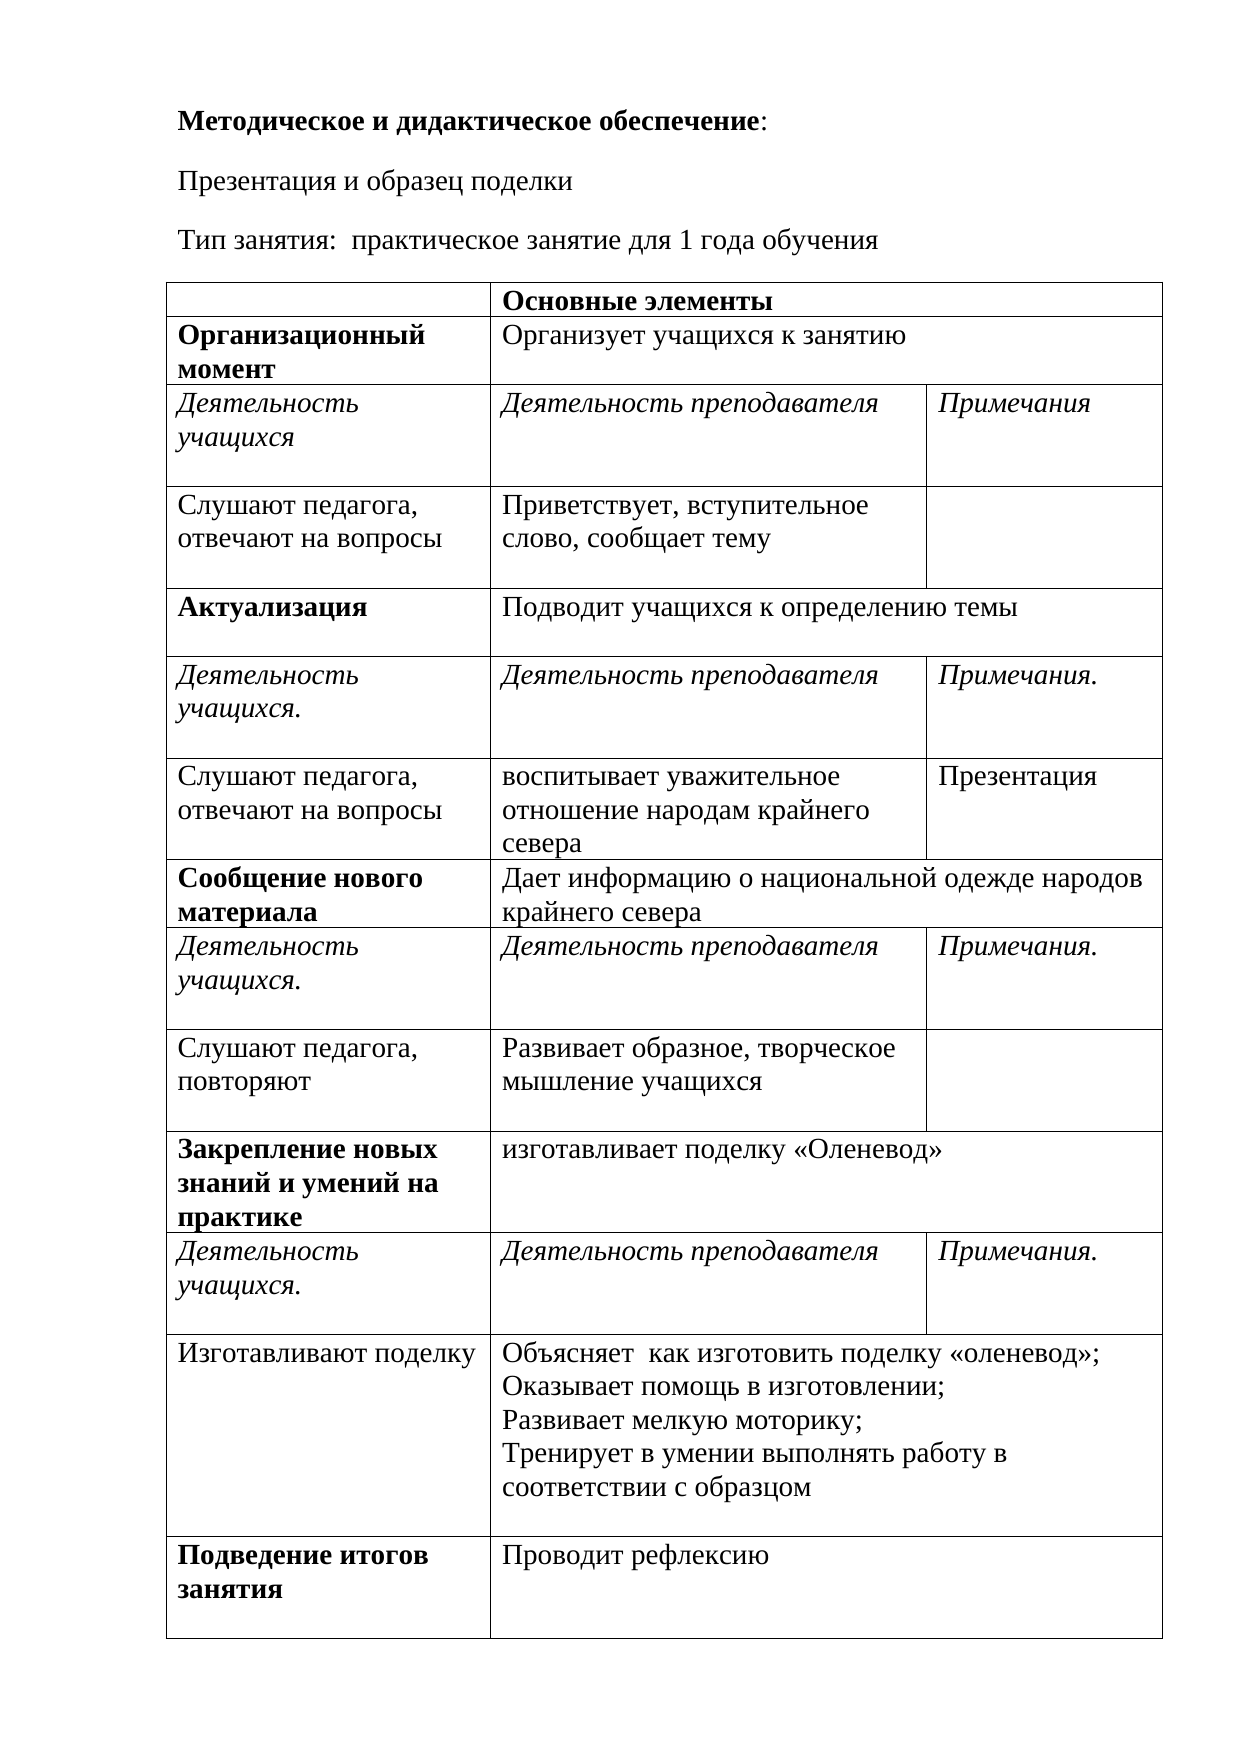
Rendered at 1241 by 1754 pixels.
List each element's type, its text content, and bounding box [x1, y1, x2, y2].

table_cell Развивает образное, творческое мышление учащихся [491, 1030, 926, 1131]
table_cell Примечания. [927, 1233, 1162, 1334]
table_cell Актуализация [167, 589, 490, 656]
table_cell Деятельность учащихся. [167, 928, 490, 1029]
table_cell Слушают педагога, отвечают на вопросы [167, 759, 490, 859]
table_cell Деятельность преподавателя [491, 385, 926, 486]
table_cell Деятельность учащихся. [167, 1233, 490, 1334]
text Методическое и дидактическое обеспечение: [177, 103, 1152, 137]
table_cell Примечания [927, 385, 1162, 486]
table_cell Деятельность преподавателя [491, 1233, 926, 1334]
table_cell Деятельность учащихся. [167, 657, 490, 757]
table_cell воспитывает уважительное отношение народам крайнего севера [491, 759, 926, 859]
table_cell Организационный момент [167, 317, 490, 384]
table_cell Слушают педагога, повторяют [167, 1030, 490, 1131]
text Тип занятия: практическое занятие для 1 года обучения [177, 222, 1152, 256]
table_cell Презентация [927, 759, 1162, 859]
table_cell Организует учащихся к занятию [491, 317, 1162, 384]
table_cell Закрепление новых знаний и умений на практике [167, 1132, 490, 1232]
table_cell Объясняет как изготовить поделку «оленевод»; Оказывает помощь в изготовлении; Развивает мелкую моторику; Тренирует в умении выполнять работу в соответствии с образцом [491, 1335, 1162, 1536]
table_cell Изготавливают поделку [167, 1335, 490, 1536]
table_cell изготавливает поделку «Оленевод» [491, 1132, 1162, 1232]
table_cell Приветствует, вступительное слово, сообщает тему [491, 487, 926, 588]
table_cell Слушают педагога, отвечают на вопросы [167, 487, 490, 588]
table_cell Подведение итогов занятия [167, 1537, 490, 1638]
table_cell Проводит рефлексию [491, 1537, 1162, 1638]
table_header Основные элементы [491, 283, 1162, 316]
table_cell Деятельность учащихся [167, 385, 490, 486]
table_cell Примечания. [927, 928, 1162, 1029]
text Презентация и образец поделки [177, 163, 1152, 196]
table_cell Деятельность преподавателя [491, 657, 926, 757]
table_cell Сообщение нового материала [167, 860, 490, 927]
table_cell Подводит учащихся к определению темы [491, 589, 1162, 656]
table_cell Примечания. [927, 657, 1162, 757]
table_cell Дает информацию о национальной одежде народов крайнего севера [491, 860, 1162, 927]
table_cell Деятельность преподавателя [491, 928, 926, 1029]
table_cell [927, 487, 1162, 588]
table_header [167, 283, 490, 316]
table_cell [927, 1030, 1162, 1131]
